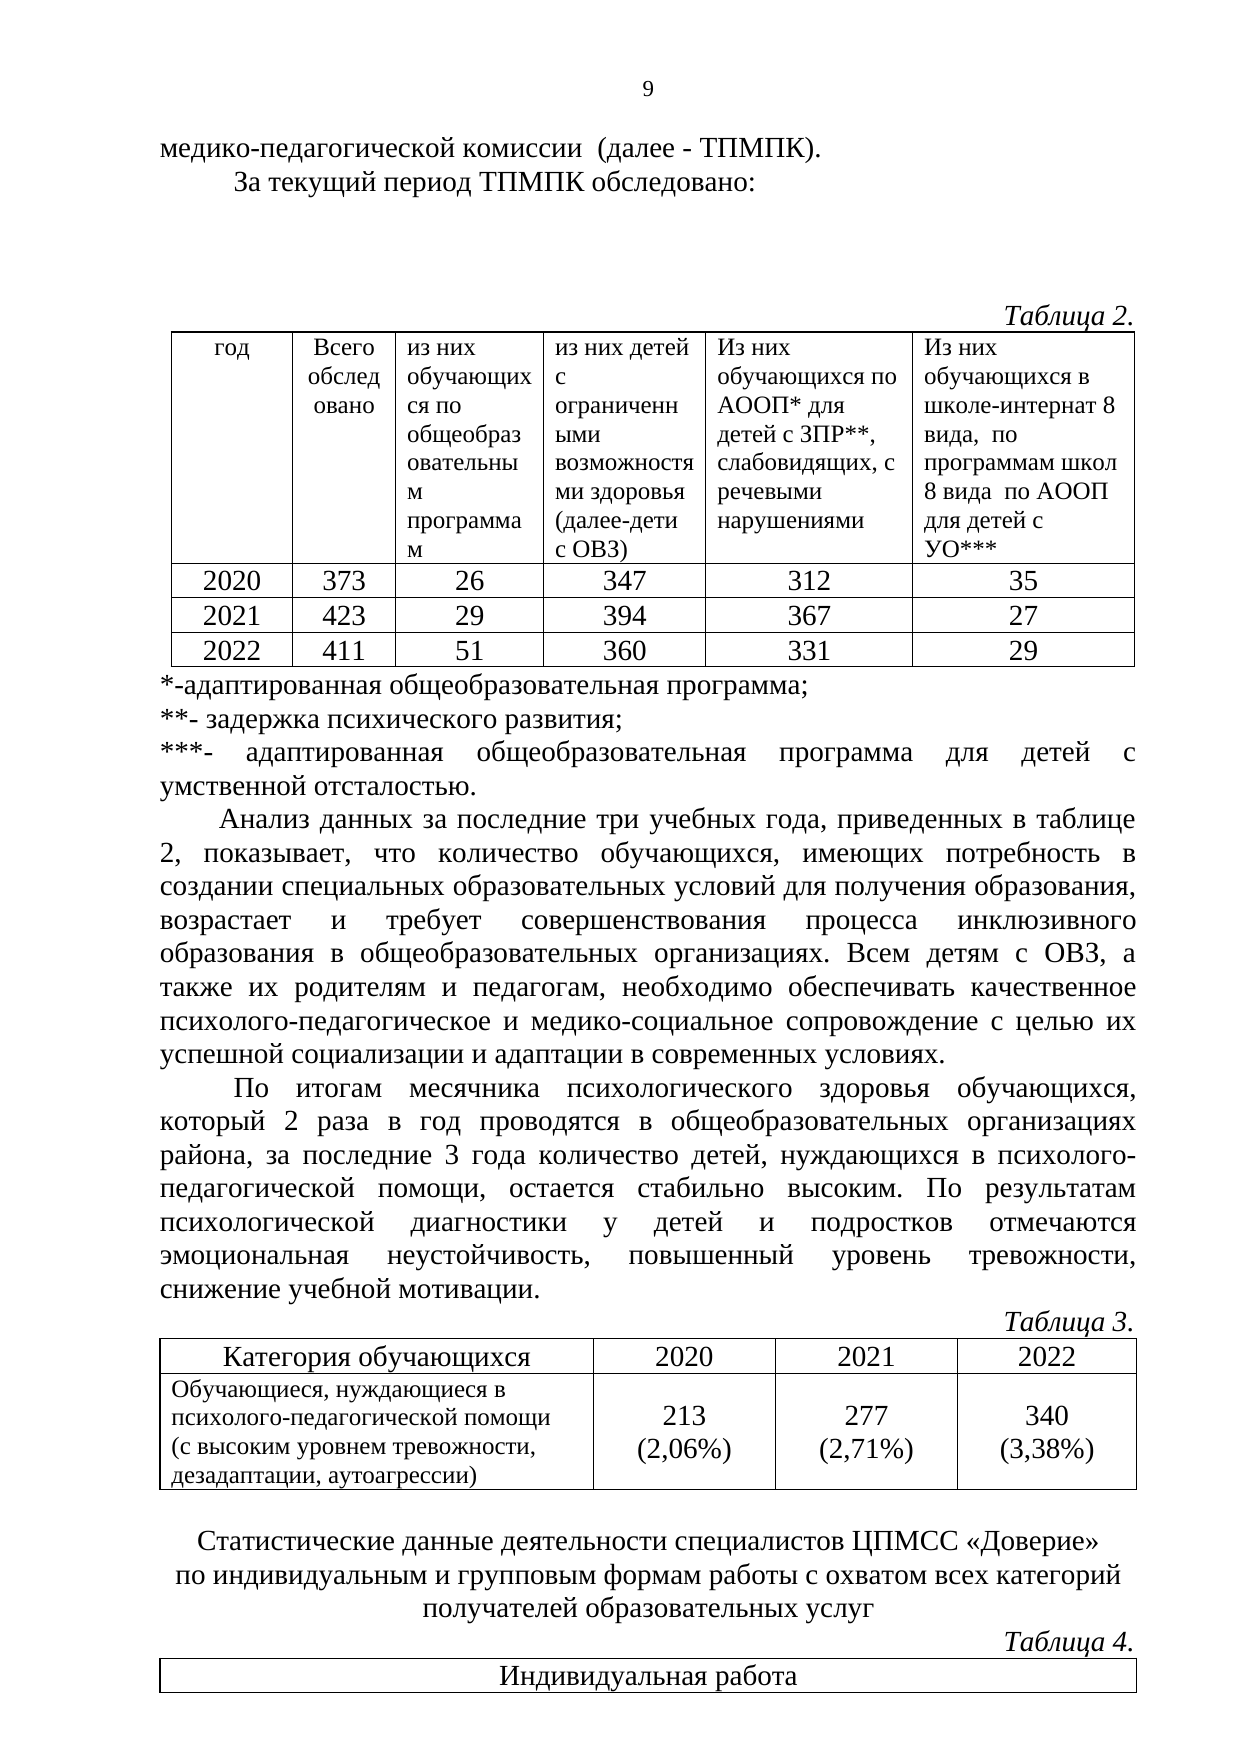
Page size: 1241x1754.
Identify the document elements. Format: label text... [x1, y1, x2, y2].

table_cell Обучающиеся, нуждающиеся в психолого-педагогической помощи (с высоким уровнем тревожности, дезадаптации, аутоагрессии) [161, 1374, 593, 1489]
table_cell 340 (3,38%) [958, 1374, 1136, 1489]
table_cell 367 [706, 598, 912, 632]
table_cell 29 [396, 598, 543, 632]
table_header из них детей с ограниченными возможностями здоровья (далее-дети с ОВЗ) [544, 333, 705, 562]
table_cell 423 [293, 598, 395, 632]
table_cell 277 (2,71%) [776, 1374, 957, 1489]
text Статистические данные деятельности специалистов ЦПМСС «Доверие» [159, 1523, 1137, 1557]
table_cell 35 [913, 564, 1134, 597]
table_header Из них обучающихся по АООП* для детей с ЗПР**, слабовидящих, с речевыми нарушениями [706, 333, 912, 562]
table_header 2020 [594, 1339, 775, 1373]
table_header Всего обследовано [293, 333, 395, 562]
table_header Из них обучающихся в школе-интернат 8 вида, по программам школ 8 вида по АООП для детей с УО*** [913, 333, 1134, 562]
table_cell 373 [293, 564, 395, 597]
table_cell 51 [396, 633, 543, 666]
text **- задержка психического развития; [159, 701, 1137, 734]
text По итогам месячника психологического здоровья обучающихся, который 2 раза в год проводятся в общеобразовательных организациях района, за последние 3 года количество детей, нуждающихся в психолого-педагогической помощи, остается стабильно высоким. По результатам психологической диагностики у детей и подростков отмечаются эмоциональная неустойчивость, повышенный уровень тревожности, снижение учебной мотивации. [159, 1070, 1137, 1304]
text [159, 130, 1137, 164]
table_header из них обучающихся по общеобразовательным программам [396, 333, 543, 562]
table_cell 2021 [172, 598, 292, 632]
text За текущий период ТПМПК обследовано: [159, 164, 1137, 197]
table_cell 360 [544, 633, 705, 666]
text Таблица 3. [159, 1304, 1137, 1338]
table_cell 27 [913, 598, 1134, 632]
table_header 2021 [776, 1339, 957, 1373]
table_cell 331 [706, 633, 912, 666]
table_cell 312 [706, 564, 912, 597]
table_cell 213 (2,06%) [594, 1374, 775, 1489]
table_cell 394 [544, 598, 705, 632]
table_header год [172, 333, 292, 562]
text *-адаптированная общеобразовательная программа; [159, 667, 1137, 701]
table_header Категория обучающихся [161, 1339, 593, 1373]
table_header 2022 [958, 1339, 1136, 1373]
table_cell 26 [396, 564, 543, 597]
table_cell 2020 [172, 564, 292, 597]
text Таблица 2. [159, 298, 1137, 331]
text по индивидуальным и групповым формам работы с охватом всех категорий получателей образовательных услуг [159, 1557, 1137, 1624]
text Таблица 4. [159, 1624, 1137, 1657]
text Анализ данных за последние три учебных года, приведенных в таблице 2, показывает, что количество обучающихся, имеющих потребность в создании специальных образовательных условий для получения образования, возрастает и требует совершенствования процесса инклюзивного образования в общеобразовательных организациях. Всем детям с ОВЗ, а также их родителям и педагогам, необходимо обеспечивать качественное психолого-педагогическое и медико-социальное сопровождение с целью их успешной социализации и адаптации в современных условиях. [159, 801, 1137, 1070]
table_cell 347 [544, 564, 705, 597]
table_cell 2022 [172, 633, 292, 666]
table_cell 411 [293, 633, 395, 666]
table_header Индивидуальная работа [161, 1659, 1136, 1692]
text ***- адаптированная общеобразовательная программа для детей с умственной отсталостью. [159, 734, 1137, 801]
table_cell 29 [913, 633, 1134, 666]
